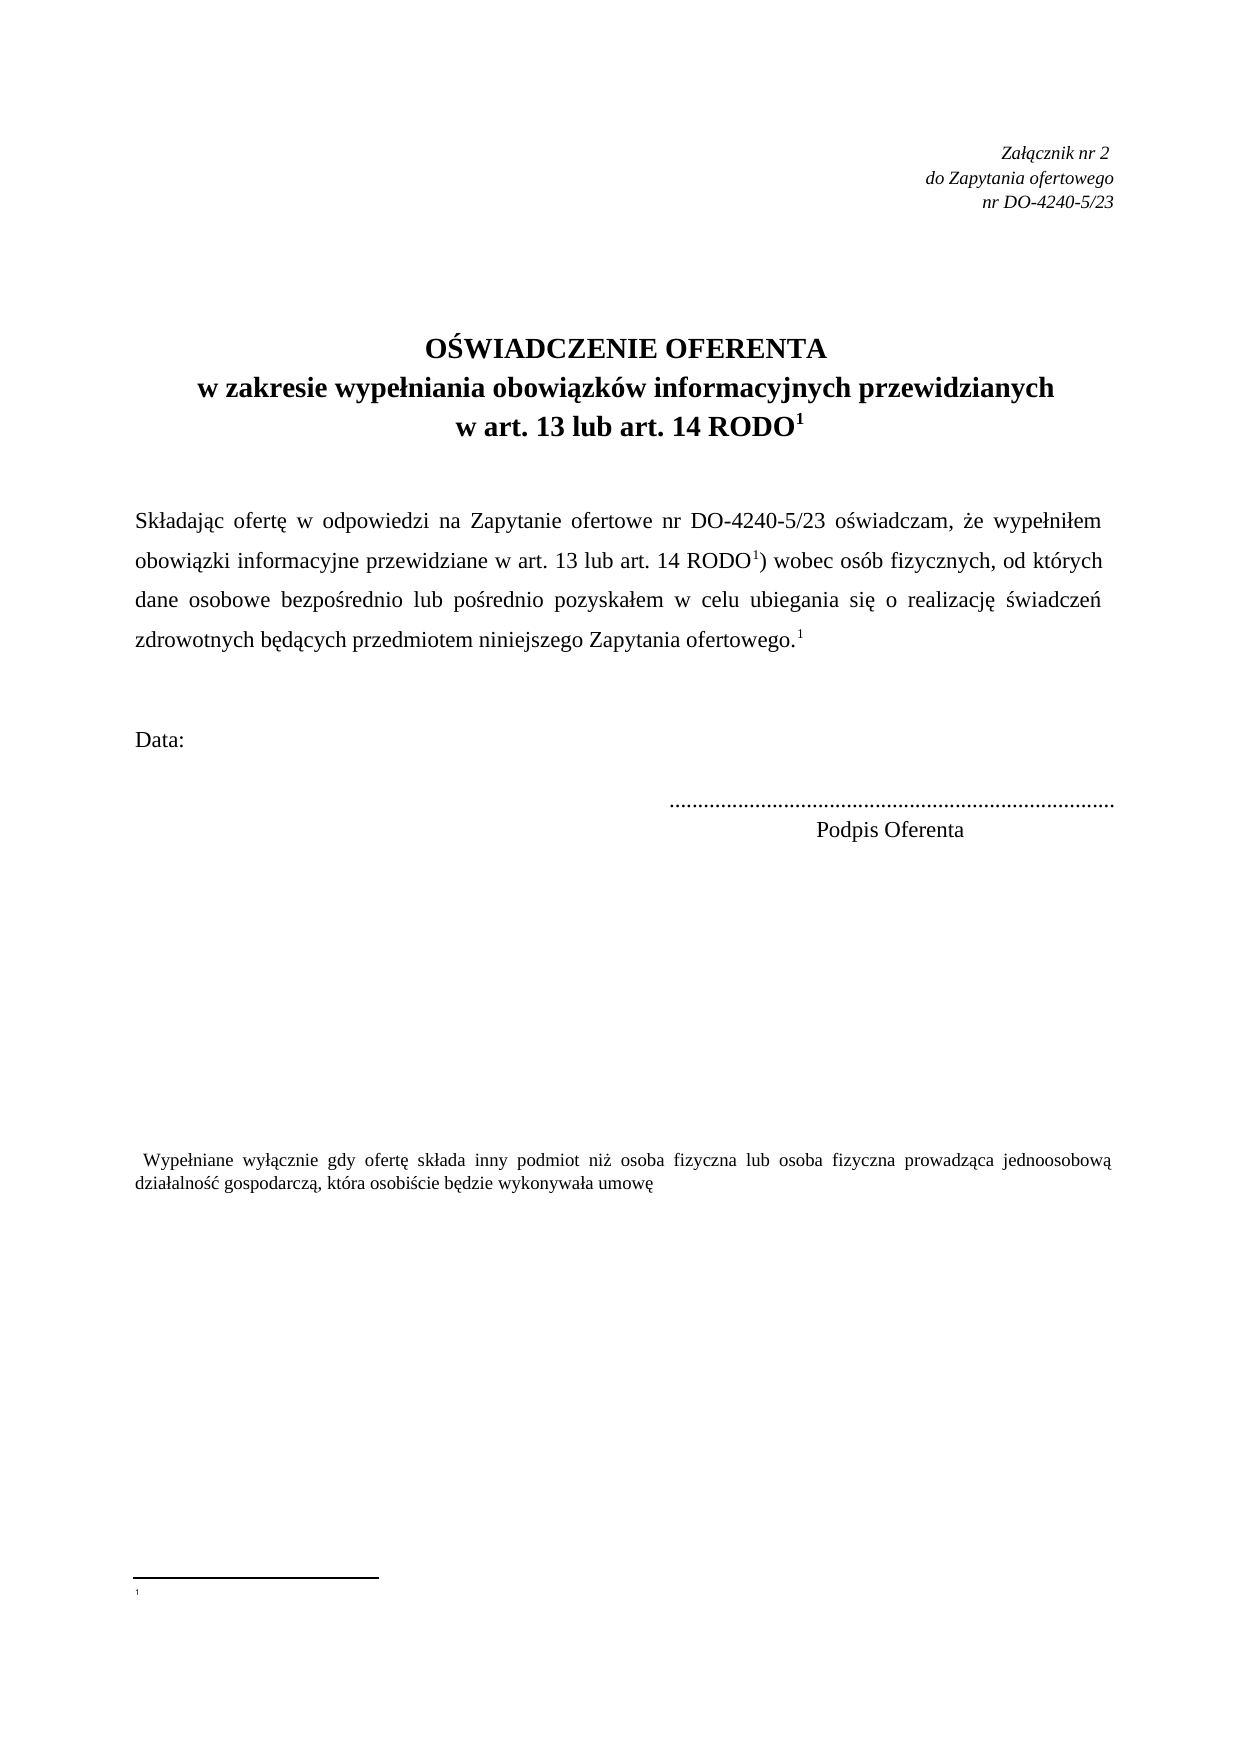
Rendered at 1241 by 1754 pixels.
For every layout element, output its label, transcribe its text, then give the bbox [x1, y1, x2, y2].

text Data: [135, 726, 1103, 752]
text Podpis Oferenta [664, 817, 1116, 843]
text .............................................................................. [133, 786, 1116, 813]
text Składając ofertę w odpowiedzi na Zapytanie ofertowe nr DO-4240-5/23 oświadczam, że wypełniłem obowiązki informacyjne przewidziane w art. 13 lub art. 14 RODO1) wobec osób fizycznych, od których dane osobowe bezpośrednio lub pośrednio pozyskałem w celu ubiegania się o realizację świadczeń zdrowotnych będących przedmiotem niniejszego Zapytania ofertowego.1 [135, 508, 1103, 652]
text Wypełniane wyłącznie gdy ofertę składa inny podmiot niż osoba fizyczna lub osoba fizyczna prowadząca jednoosobową działalność gospodarczą, która osobiście będzie wykonywała umowę [135, 1149, 1113, 1194]
text OŚWIADCZENIE OFERENTA w zakresie wypełniania obowiązków informacyjnych przewidzianych w art. 13 lub art. 14 RODO [143, 332, 1116, 442]
text Załącznik nr 2 do Zapytania ofertowego nr DO-4240-5/23 [183, 142, 1116, 213]
